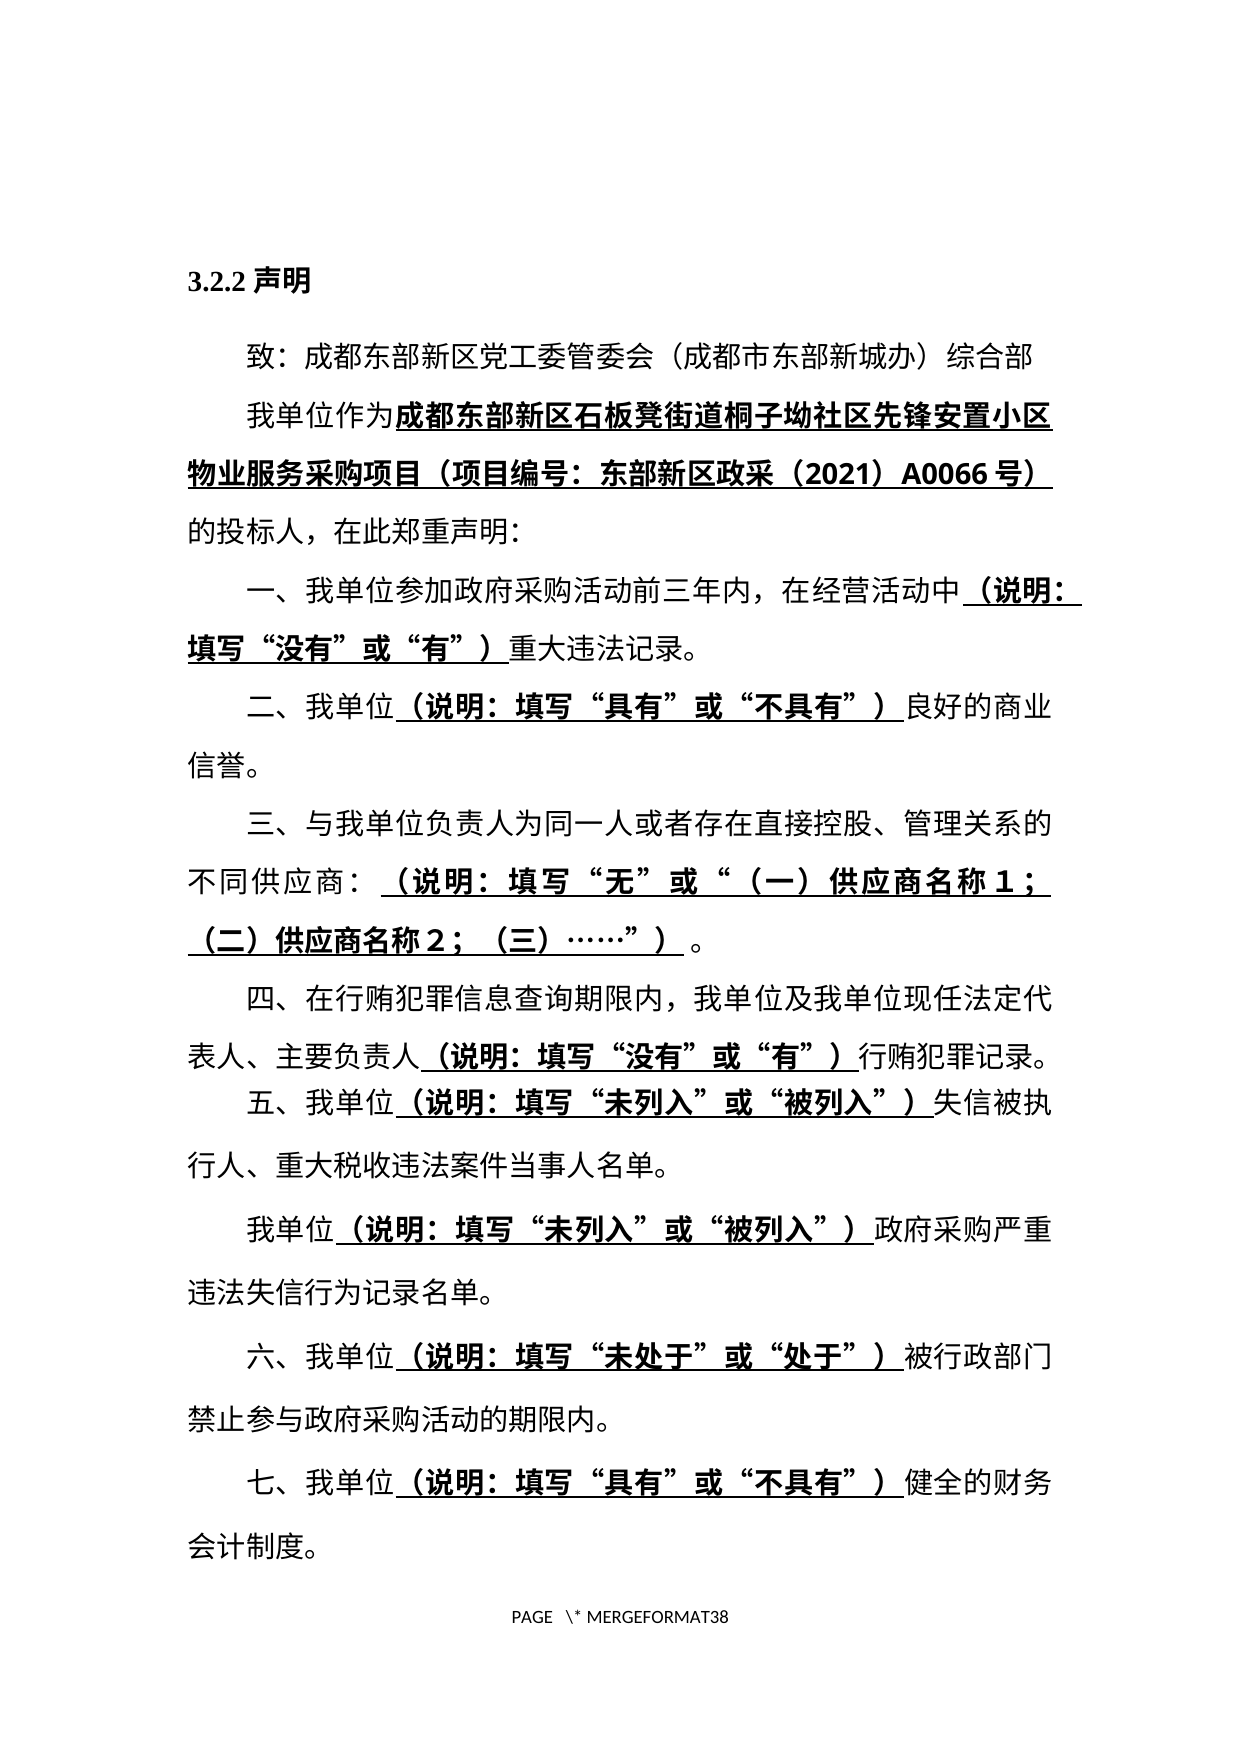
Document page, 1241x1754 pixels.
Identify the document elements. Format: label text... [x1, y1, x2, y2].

text 二、我单位（说明：填写“具有”或“不具有”）良好的商业信誉。 [187, 671, 1053, 788]
text 三、与我单位负责人为同一人或者存在直接控股、管理关系的不同供应商：（说明：填写“无”或“（一）供应商名称１；（二）供应商名称２；（三）……”） 。 [187, 788, 1053, 963]
text 四、在行贿犯罪信息查询期限内，我单位及我单位现任法定代表人、主要负责人（说明：填写“没有”或“有”）行贿犯罪记录。 [187, 963, 1053, 1079]
text 我单位（说明：填写“未列入”或“被列入”）政府采购严重违法失信行为记录名单。 [187, 1206, 1053, 1312]
text 五、我单位（说明：填写“未列入”或“被列入”）失信被执行人、重大税收违法案件当事人名单。 [187, 1079, 1053, 1185]
text 一、我单位参加政府采购活动前三年内，在经营活动中（说明：填写“没有”或“有”）重大违法记录。 [187, 554, 1053, 671]
text 我单位作为成都东部新区石板凳街道桐子坳社区先锋安置小区物业服务采购项目（项目编号：东部新区政采（2021）A0066号）的投标人，在此郑重声明： [187, 379, 1053, 487]
list 声明 [187, 258, 1053, 300]
text 七、我单位（说明：填写“具有”或“不具有”）健全的财务会计制度。 [187, 1460, 1053, 1566]
text 六、我单位（说明：填写“未处于”或“处于”）被行政部门禁止参与政府采购活动的期限内。 [187, 1333, 1053, 1439]
text 我单位作为成都东部新区石板凳街道桐子坳社区先锋安置小区物业服务采购项目（项目编号：东部新区政采（2021）A0066号）的投标人，在此郑重声明： [187, 488, 1053, 554]
text 致：成都东部新区党工委管委会（成都市东部新城办）综合部 [187, 321, 1053, 379]
